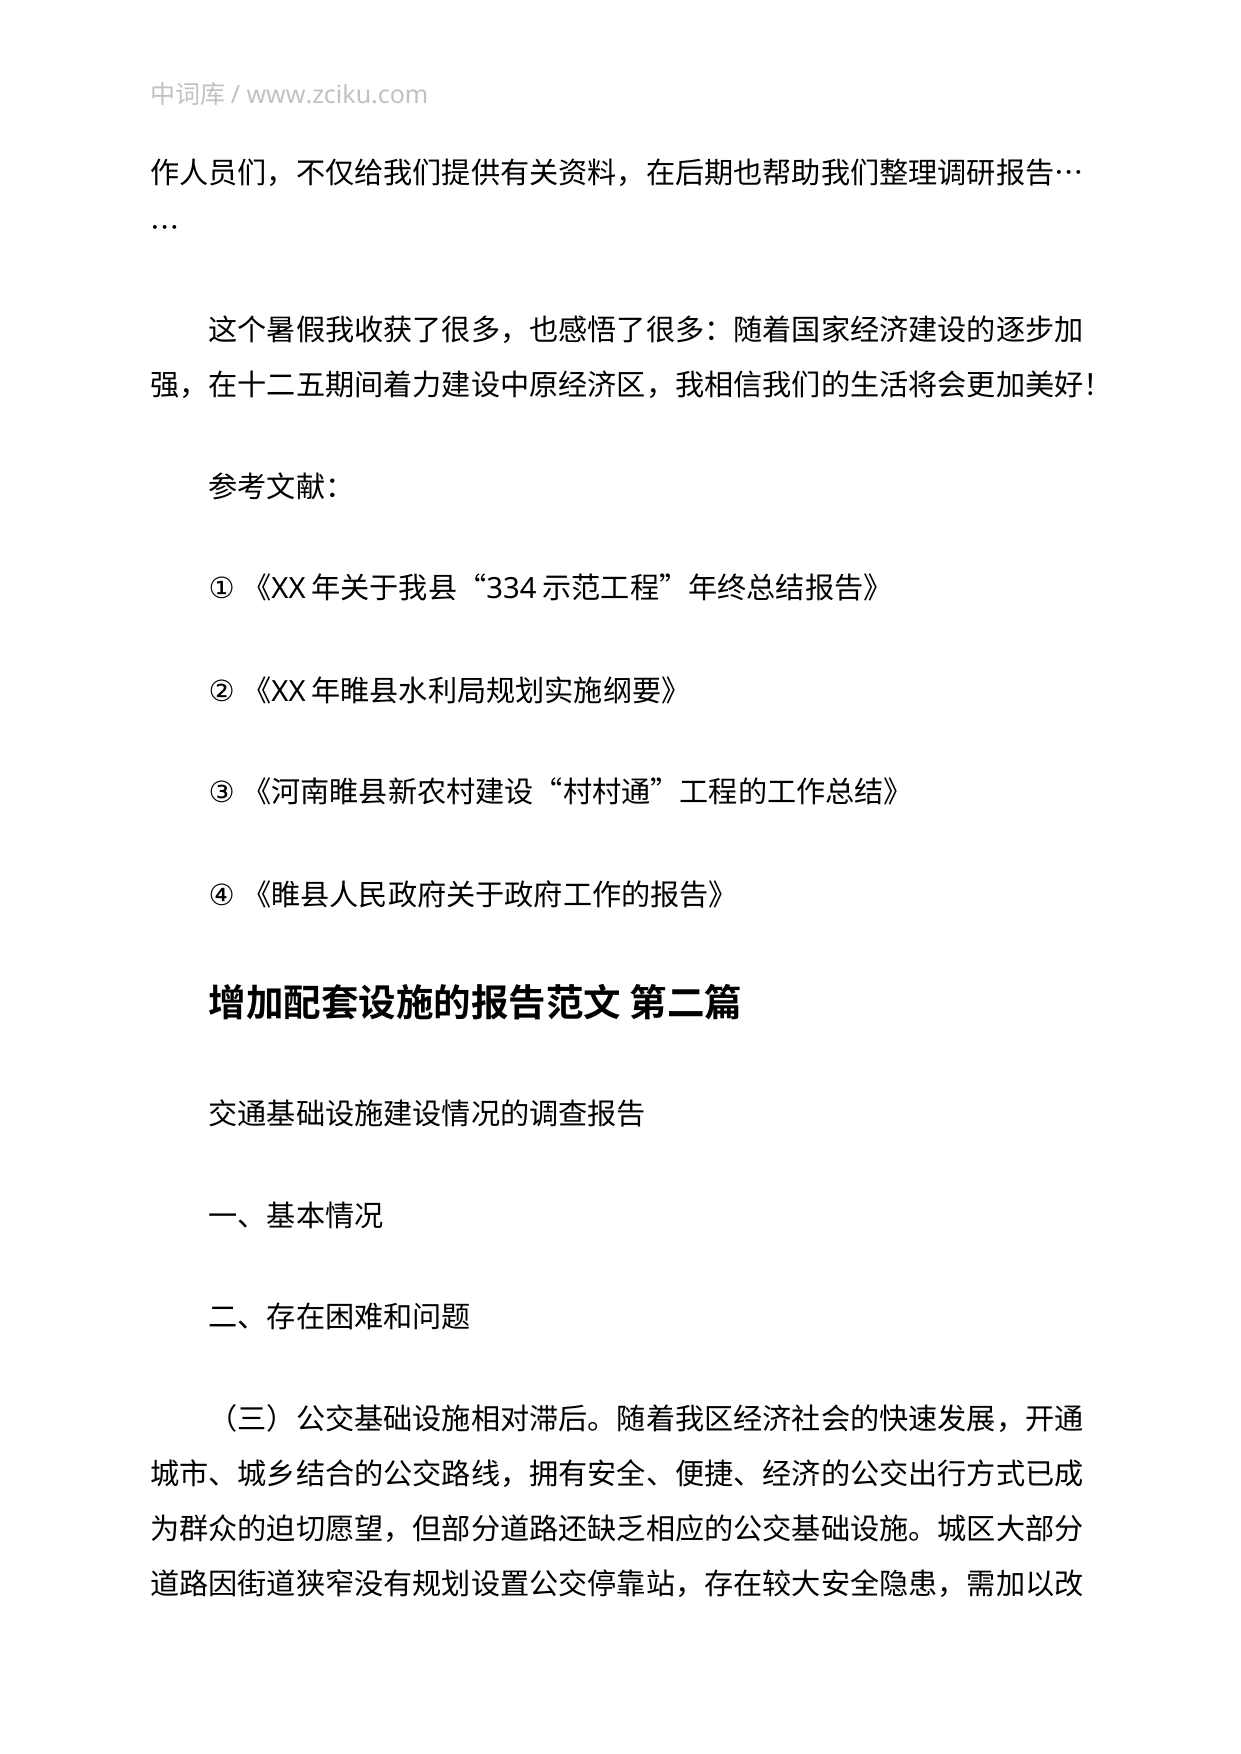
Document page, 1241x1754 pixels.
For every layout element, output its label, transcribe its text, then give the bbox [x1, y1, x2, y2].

text ③ 《河南睢县新农村建设“村村通”工程的工作总结》 [150, 769, 1090, 811]
text 一、基本情况 [150, 1192, 1090, 1234]
text 增加配套设施的报告范文 第二篇 [150, 973, 1090, 1027]
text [150, 150, 1090, 247]
text ① 《XX年关于我县“334示范工程”年终总结报告》 [150, 565, 1090, 607]
text 这个暑假我收获了很多，也感悟了很多：随着国家经济建设的逐步加强，在十二五期间着力建设中原经济区，我相信我们的生活将会更加美好！ [150, 307, 1090, 404]
text 交通基础设施建设情况的调查报告 [150, 1090, 1090, 1133]
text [150, 1396, 1090, 1603]
text 参考文献： [150, 463, 1090, 506]
text ② 《XX年睢县水利局规划实施纲要》 [150, 667, 1090, 709]
text 二、存在困难和问题 [150, 1294, 1090, 1336]
text ④ 《睢县人民政府关于政府工作的报告》 [150, 871, 1090, 913]
